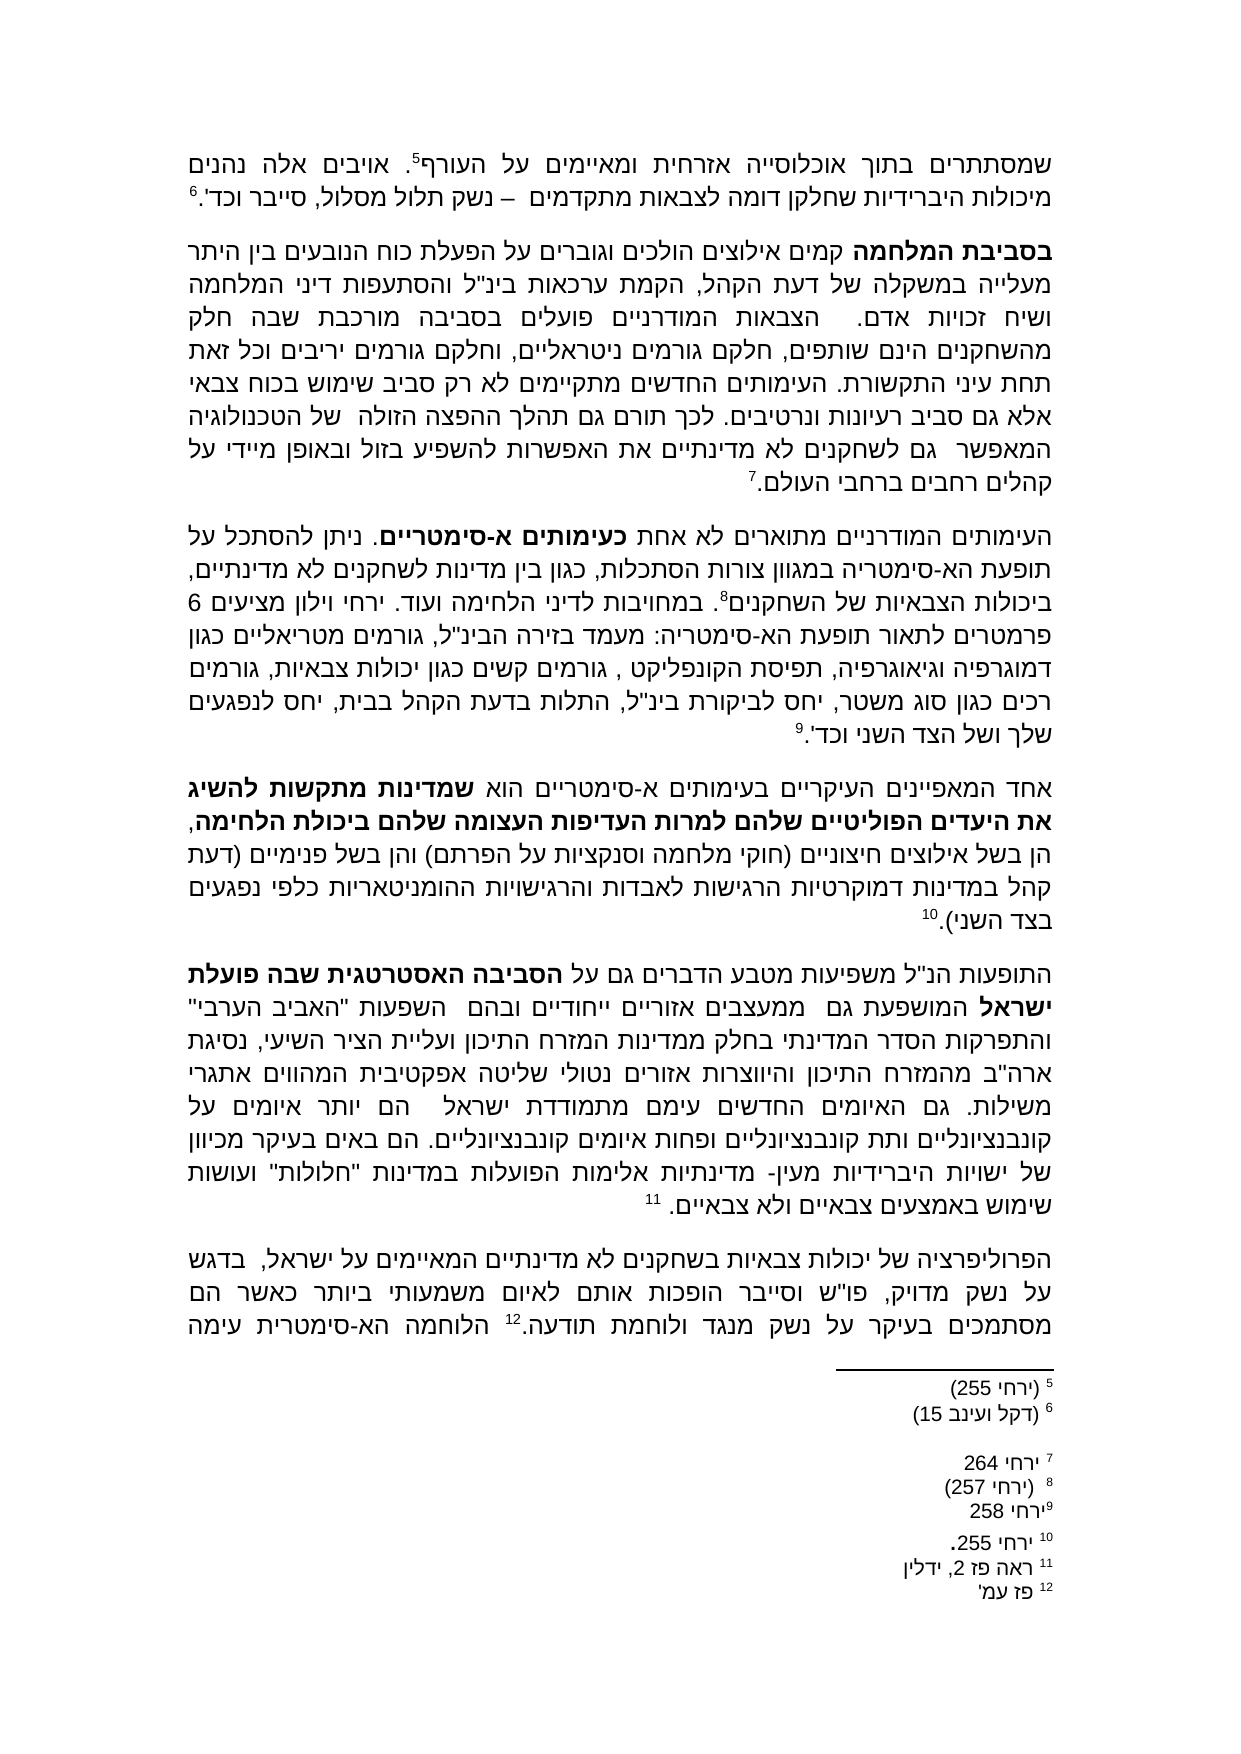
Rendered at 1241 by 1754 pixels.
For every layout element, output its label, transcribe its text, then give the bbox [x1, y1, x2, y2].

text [187, 1245, 1053, 1339]
text בסביבת המלחמה קמים אילוצים הולכים וגוברים על הפעלת כוח הנובעים בין היתר מעלייה במשקלה של דעת הקהל, הקמת ערכאות בינ"ל והסתעפות דיני המלחמה ושיח זכויות אדם. הצבאות המודרניים פועלים בסביבה מורכבת שבה חלק מהשחקנים הינם שותפים, חלקם גורמים ניטראליים, וחלקם גורמים יריבים וכל זאת תחת עיני התקשורת. העימותים החדשים מתקיימים לא רק סביב שימוש בכוח צבאי אלא גם סביב רעיונות ונרטיבים. לכך תורם גם תהלך ההפצה הזולה של הטכנולוגיה המאפשר גם לשחקנים לא מדינתיים את האפשרות להשפיע בזול ובאופן מיידי על קהלים רחבים ברחבי העולם. [187, 237, 1053, 497]
text התופעות הנ"ל משפיעות מטבע הדברים גם על הסביבה האסטרטגית שבה פועלת ישראל המושפעת גם ממעצבים אזוריים ייחודיים ובהם השפעות "האביב הערבי" והתפרקות הסדר המדינתי בחלק ממדינות המזרח התיכון ועליית הציר השיעי, נסיגת ארה"ב מהמזרח התיכון והיווצרות אזורים נטולי שליטה אפקטיבית המהווים אתגרי משילות. גם האיומים החדשים עימם מתמודדת ישראל הם יותר איומים על קונבנציונליים ותת קונבנציונליים ופחות איומים קונבנציונליים. הם באים בעיקר מכיוון של ישויות היברידיות מעין- מדינתיות אלימות הפועלות במדינות "חלולות" ועושות שימוש באמצעים צבאיים ולא צבאיים. [187, 960, 1053, 1220]
text אחד המאפיינים העיקריים בעימותים א-סימטריים הוא שמדינות מתקשות להשיג את היעדים הפוליטיים שלהם למרות העדיפות העצומה שלהם ביכולת הלחימה, הן בשל אילוצים חיצוניים (חוקי מלחמה וסנקציות על הפרתם) והן בשל פנימיים (דעת קהל במדינות דמוקרטיות הרגישות לאבדות והרגישויות ההומניטאריות כלפי נפגעים בצד השני). [187, 774, 1053, 935]
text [187, 150, 1053, 212]
text העימותים המודרניים מתוארים לא אחת כעימותים א-סימטריים. ניתן להסתכל על תופעת הא-סימטריה במגוון צורות הסתכלות, כגון בין מדינות לשחקנים לא מדינתיים, ביכולות הצבאיות של השחקנים. במחויבות לדיני הלחימה ועוד. ירחי וילון מציעים 6 פרמטרים לתאור תופעת הא-סימטריה: מעמד בזירה הבינ"ל, גורמים מטריאליים כגון דמוגרפיה וגיאוגרפיה, תפיסת הקונפליקט , גורמים קשים כגון יכולות צבאיות, גורמים רכים כגון סוג משטר, יחס לביקורת בינ"ל, התלות בדעת הקהל בבית, יחס לנפגעים שלך ושל הצד השני וכד'. [187, 522, 1053, 749]
